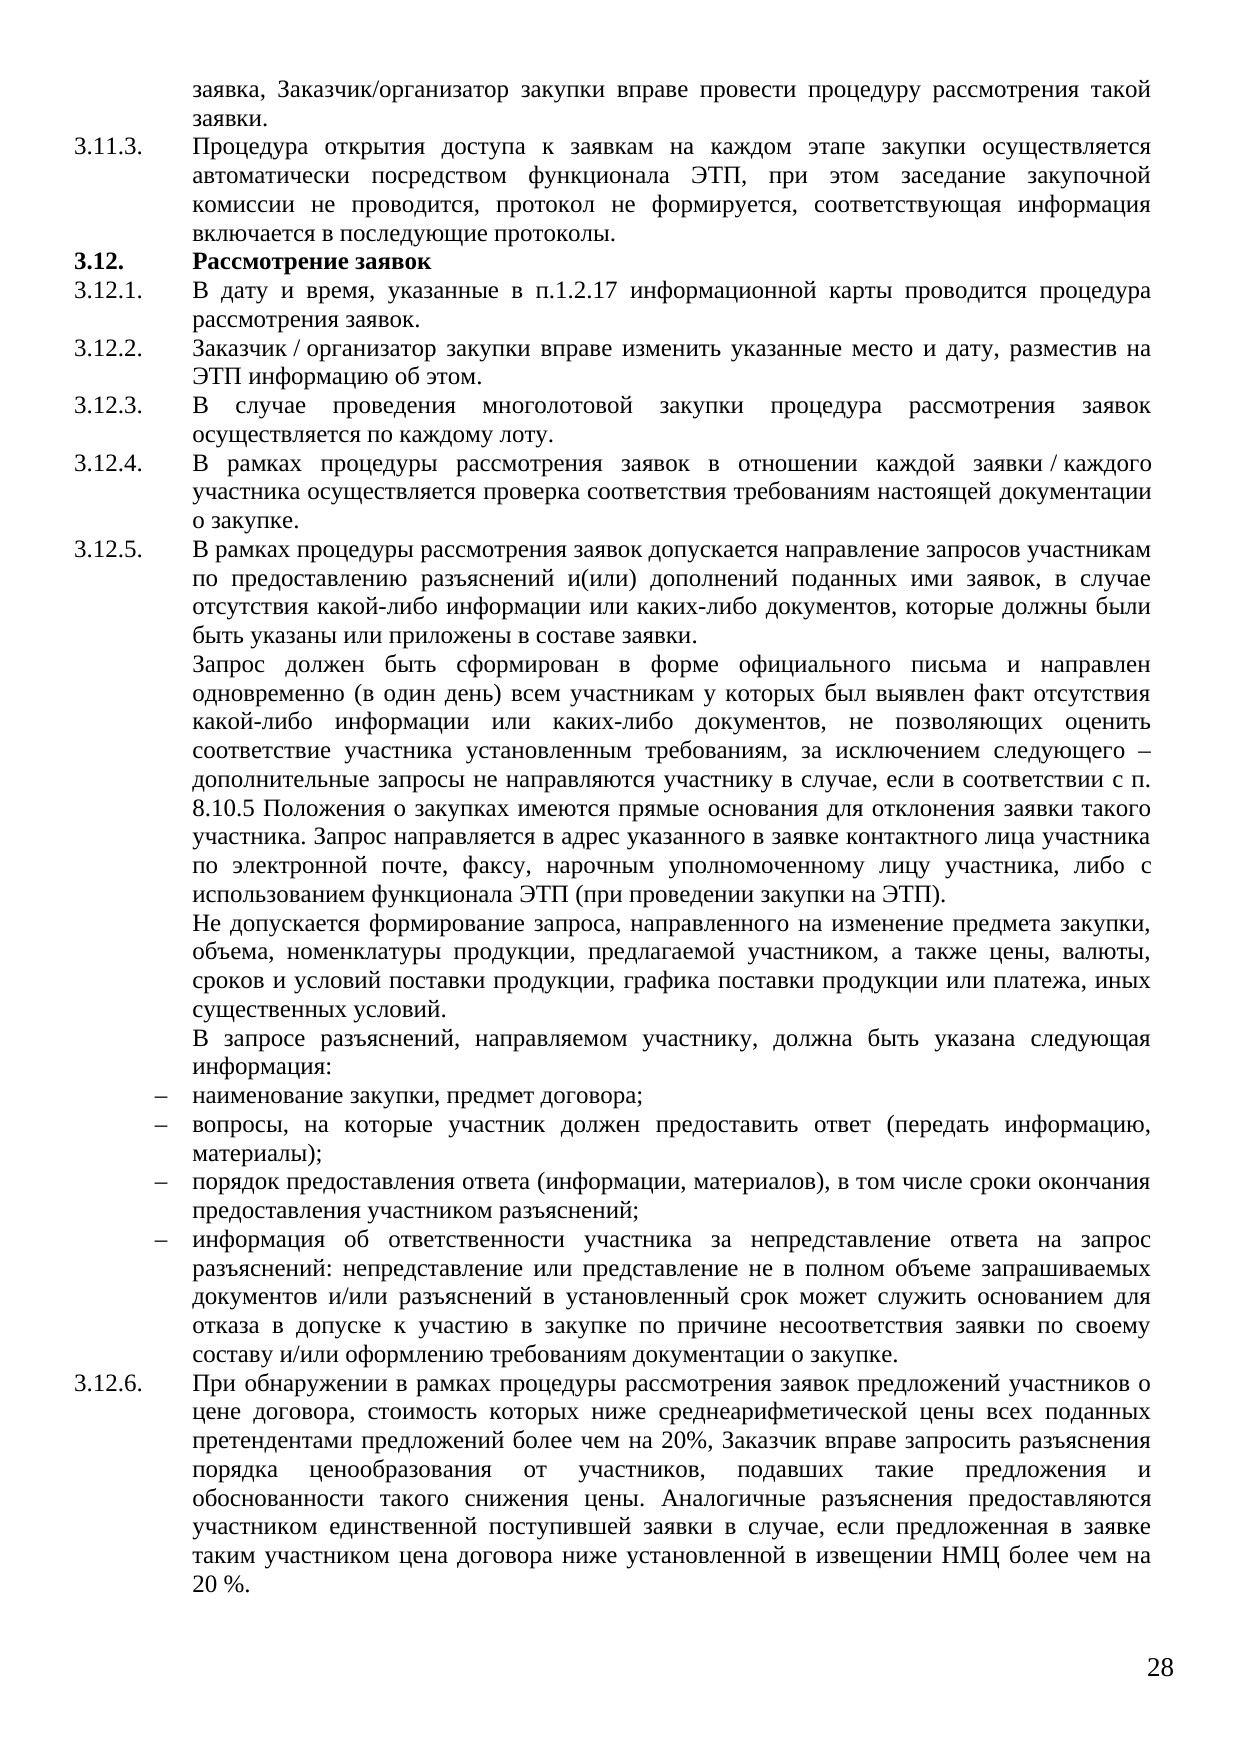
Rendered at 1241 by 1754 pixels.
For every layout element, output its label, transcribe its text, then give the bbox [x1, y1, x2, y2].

list Заказчик / организатор закупки вправе изменить указанные место и дату, разместив на ЭТП информацию об этом. [74, 333, 1152, 390]
text Процедура открытия доступа к заявкам на каждом этапе закупки осуществляется автоматически посредством функционала ЭТП, при этом заседание закупочной комиссии не проводится, протокол не формируется, соответствующая информация включается в последующие протоколы. [74, 131, 1152, 246]
text Рассмотрение заявок [74, 246, 1152, 275]
list вопросы, на которые участник должен предоставить ответ (передать информацию, материалы); [154, 1109, 1152, 1166]
text В случае проведения многолотовой закупки процедура рассмотрения заявок осуществляется по каждому лоту. [74, 390, 1152, 448]
list В рамках процедуры рассмотрения заявок допускается направление запросов участникам по предоставлению разъяснений и(или) дополнений поданных ими заявок, в случае отсутствия какой-либо информации или каких-либо документов, которые должны были быть указаны или приложены в составе заявки. [74, 534, 1152, 649]
list Запрос должен быть сформирован в форме официального письма и направлен одновременно (в один день) всем участникам у которых был выявлен факт отсутствия какой-либо информации или каких-либо документов, не позволяющих оценить соответствие участника установленным требованиям, за исключением следующего – дополнительные запросы не направляются участнику в случае, если в соответствии с п. 8.10.5 Положения о закупках имеются прямые основания для отклонения заявки такого участника. Запрос направляется в адрес указанного в заявке контактного лица участника по электронной почте, факсу, нарочным уполномоченному лицу участника, либо с использованием функционала ЭТП (при проведении закупки на ЭТП). [192, 649, 1152, 908]
text В запросе разъяснений, направляемом участнику, должна быть указана следующая информация: [192, 1023, 1152, 1080]
list информация об ответственности участника за непредставление ответа на запрос разъяснений: непредставление или представление не в полном объеме запрашиваемых документов и/или разъяснений в установленный срок может служить основанием для отказа в допуске к участию в закупке по причине несоответствия заявки по своему составу и/или оформлению требованиям документации о закупке. [154, 1224, 1152, 1368]
text Не допускается формирование запроса, направленного на изменение предмета закупки, объема, номенклатуры продукции, предлагаемой участником, а также цены, валюты, сроков и условий поставки продукции, графика поставки продукции или платежа, иных существенных условий. [192, 908, 1152, 1023]
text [74, 74, 1152, 131]
text При обнаружении в рамках процедуры рассмотрения заявок предложений участников о цене договора, стоимость которых ниже среднеарифметической цены всех поданных претендентами предложений более чем на 20%, Заказчик вправе запросить разъяснения порядка ценообразования от участников, подавших такие предложения и обоснованности такого снижения цены. Аналогичные разъяснения предоставляются участником единственной поступившей заявки в случае, если предложенная в заявке таким участником цена договора ниже установленной в извещении НМЦ более чем на 20 %. [74, 1368, 1152, 1598]
list В дату и время, указанные в п.1.2.17 информационной карты проводится процедура рассмотрения заявок. [74, 275, 1152, 333]
list порядок предоставления ответа (информации, материалов), в том числе сроки окончания предоставления участником разъяснений; [154, 1166, 1152, 1224]
text В рамках процедуры рассмотрения заявок в отношении каждой заявки / каждого участника осуществляется проверка соответствия требованиям настоящей документации о закупке. [74, 448, 1152, 534]
list наименование закупки, предмет договора; [154, 1080, 1152, 1109]
